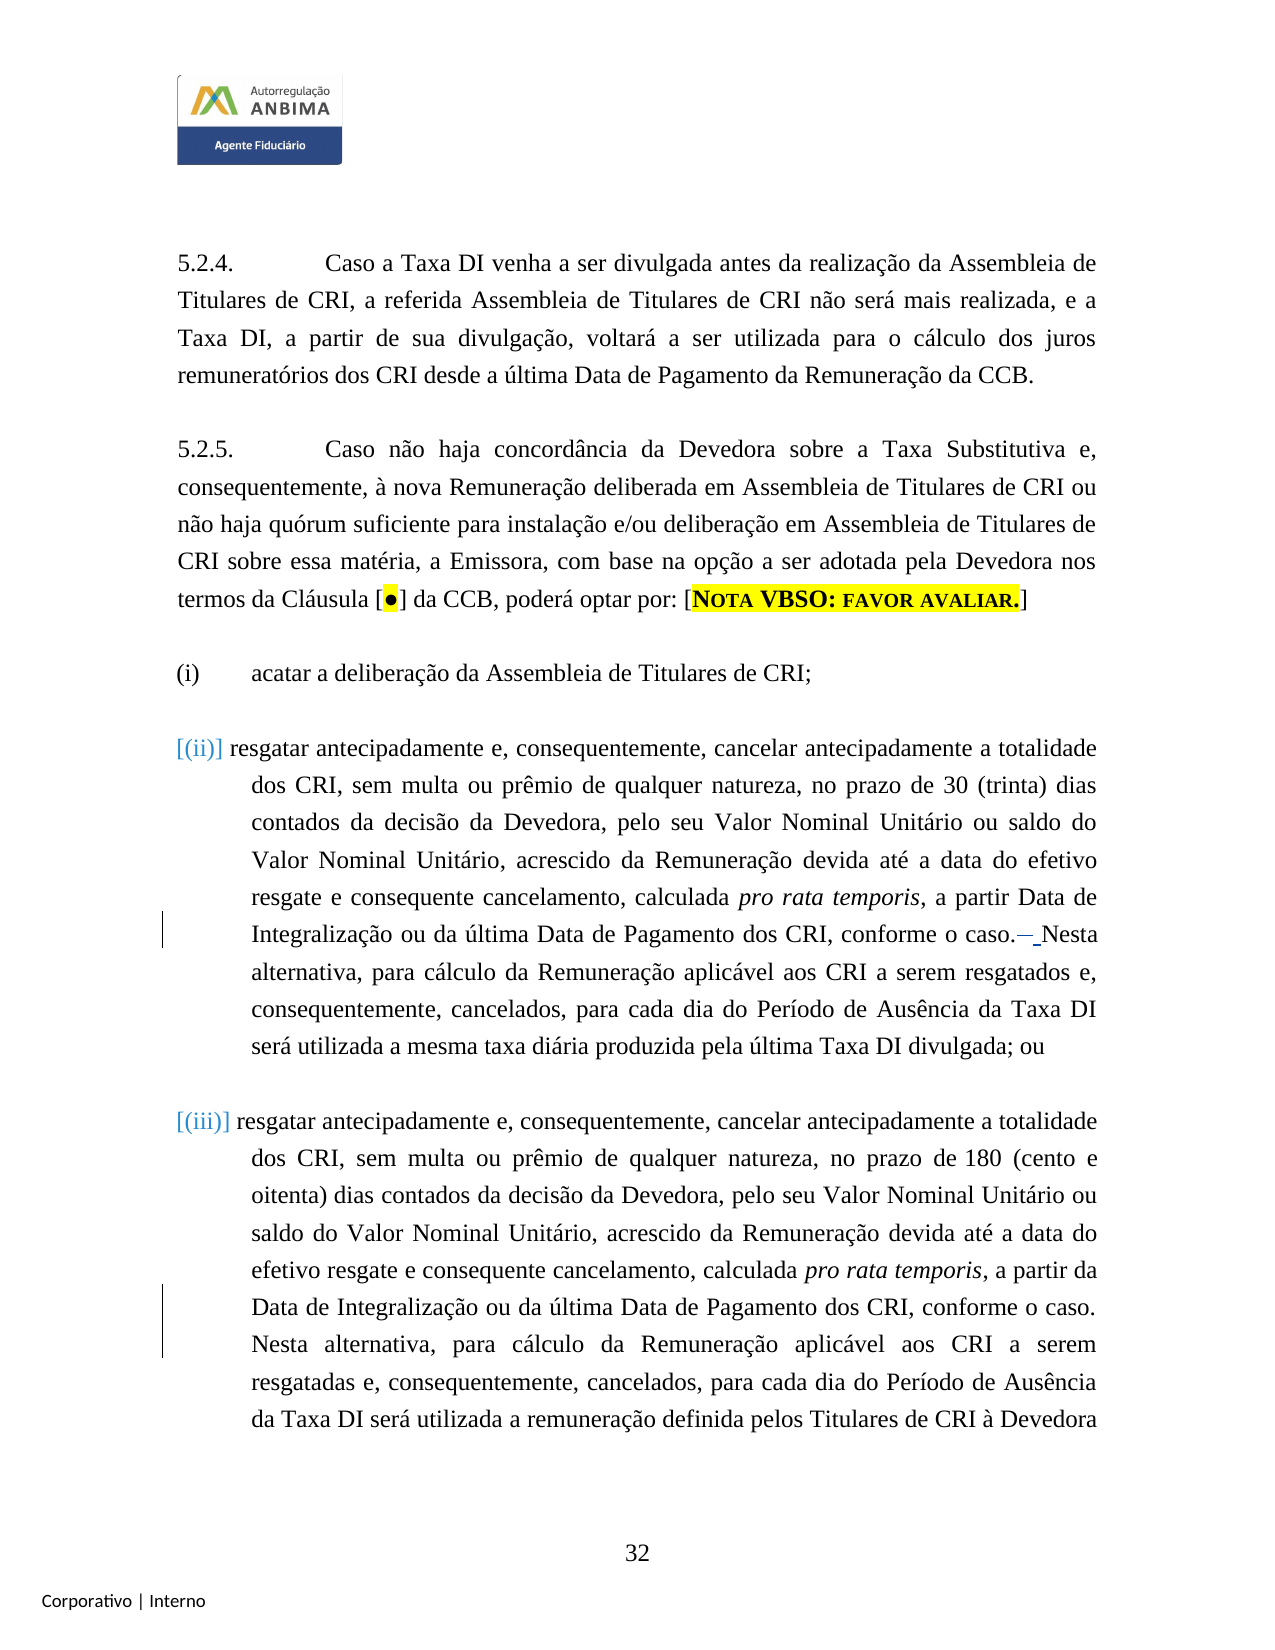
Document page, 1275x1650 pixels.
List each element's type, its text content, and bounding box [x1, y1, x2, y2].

text 5.2.4. Caso a Taxa DI venha a ser divulgada antes da realização da Assembleia de Titulares de CRI, a referida Assembleia de Titulares de CRI não será mais realizada, e a Taxa DI, a partir de sua divulgação, voltará a ser utilizada para o cálculo dos juros remuneratórios dos CRI desde a última Data de Pagamento da Remuneração da CCB. [177, 248, 1098, 389]
list resgatar antecipadamente e, consequentemente, cancelar antecipadamente a totalidade dos CRI, sem multa ou prêmio de qualquer natureza, no prazo de 30 (trinta) dias contados da decisão da Devedora, pelo seu Valor Nominal Unitário ou saldo do Valor Nominal Unitário, acrescido da Remuneração devida até a data do efetivo resgate e consequente cancelamento, calculada pro rata temporis, a partir Data de Integralização ou da última Data de Pagamento dos CRI, conforme o caso.Nesta alternativa, para cálculo da Remuneração aplicável aos CRI a serem resgatados e, consequentemente, cancelados, para cada dia do Período de Ausência da Taxa DI será utilizada a mesma taxa diária produzida pela última Taxa DI divulgada; ou [176, 733, 1098, 1060]
list acatar a deliberação da Assembleia de Titulares de CRI; [176, 658, 1098, 687]
text 5.2.5. Caso não haja concordância da Devedora sobre a Taxa Substitutiva e, consequentemente, à nova Remuneração deliberada em Assembleia de Titulares de CRI ou não haja quórum suficiente para instalação e/ou deliberação em Assembleia de Titulares de CRI sobre essa matéria, a Emissora, com base na opção a ser adotada pela Devedora nos termos da Cláusula [●] da CCB, poderá optar por: [Nota VBSO: favor avaliar.] [177, 434, 1098, 612]
picture [177, 75, 343, 165]
